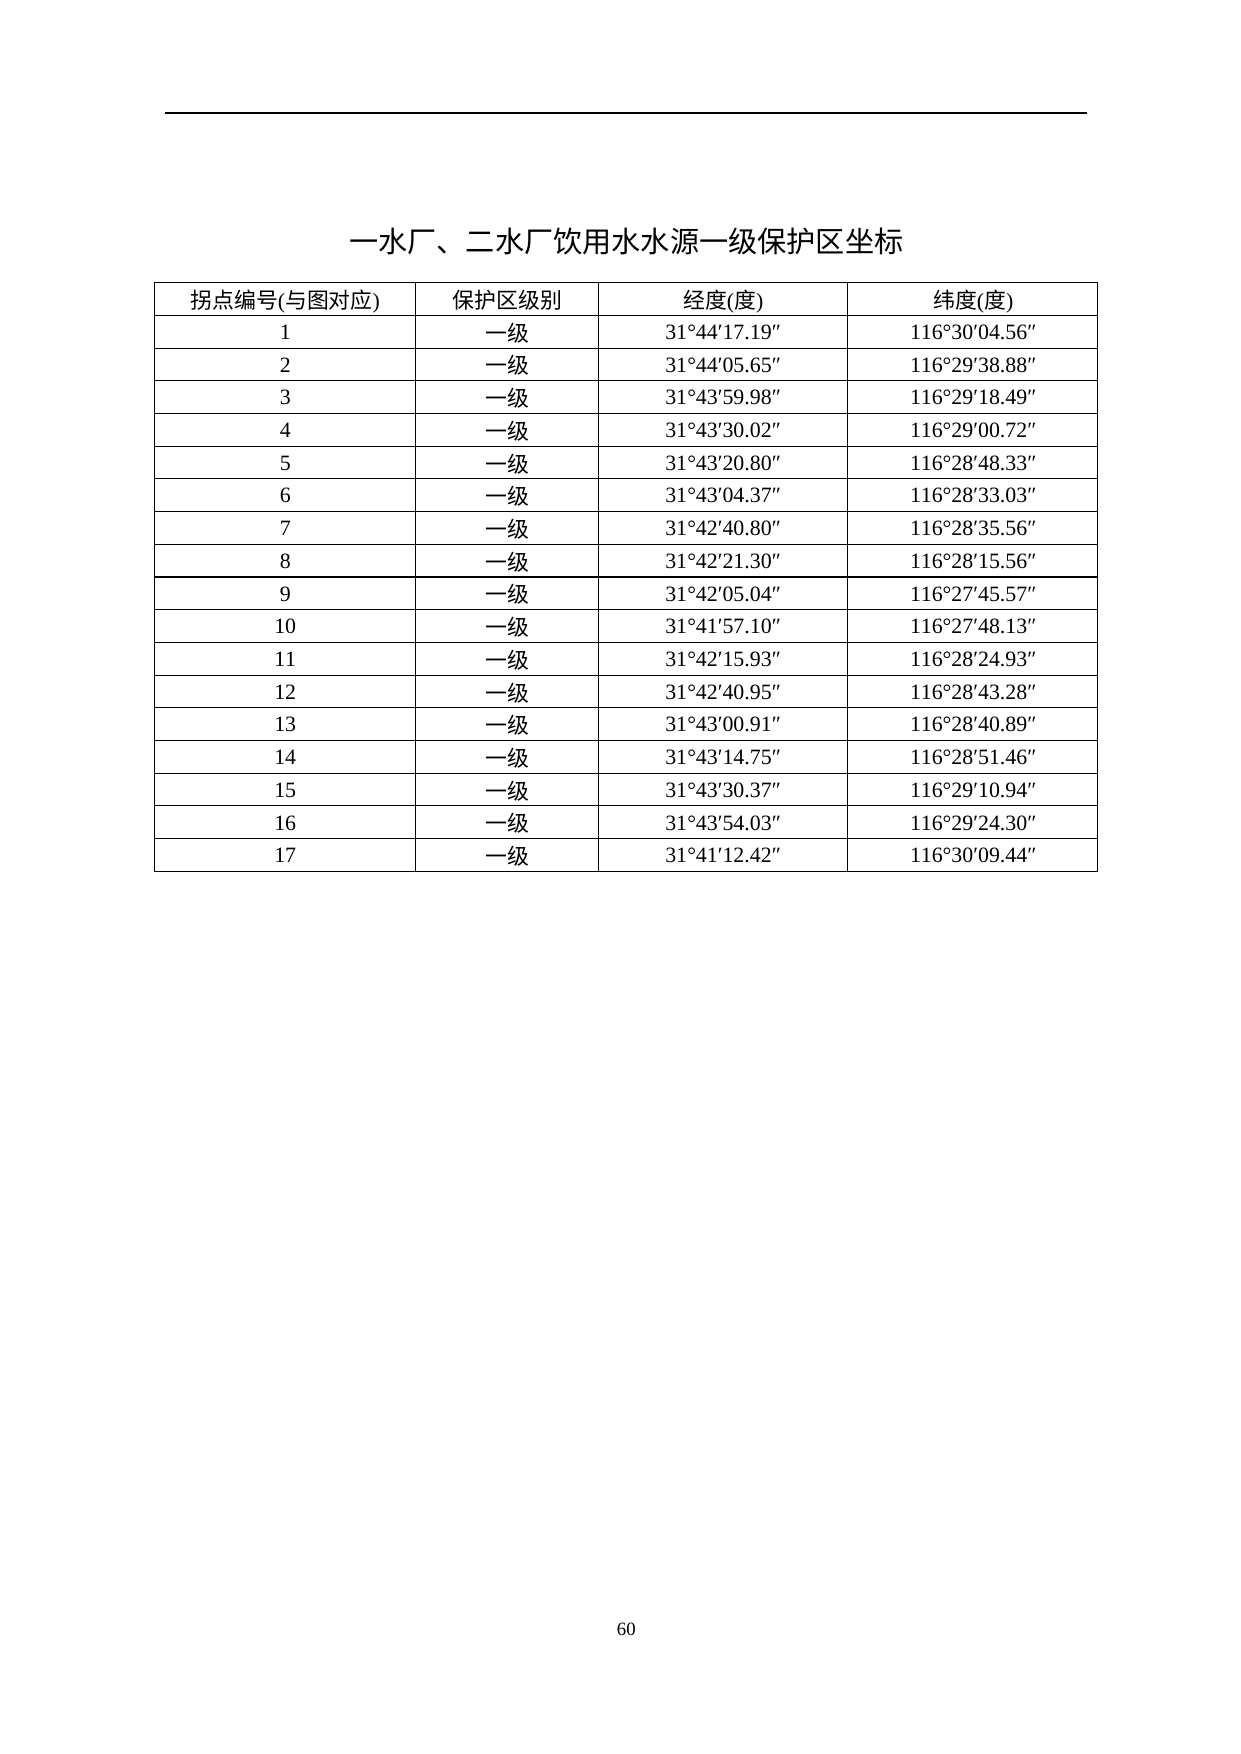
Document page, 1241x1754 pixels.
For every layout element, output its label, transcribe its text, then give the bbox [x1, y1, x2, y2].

table_cell 8 [155, 545, 415, 576]
table_cell 116°27′48.13″ [848, 610, 1097, 642]
table_cell 31°44′05.65″ [599, 349, 847, 380]
table_cell 116°28′48.33″ [848, 447, 1097, 478]
table_cell 3 [155, 381, 415, 413]
table_cell 31°43′14.75″ [599, 741, 847, 773]
table_cell 9 [155, 578, 415, 609]
table_cell 31°43′20.80″ [599, 447, 847, 478]
table_cell 31°41′57.10″ [599, 610, 847, 642]
table_cell 116°28′40.89″ [848, 708, 1097, 740]
table_cell 4 [155, 414, 415, 446]
table_cell 14 [155, 741, 415, 773]
table_cell 15 [155, 774, 415, 805]
table_cell 116°28′33.03″ [848, 479, 1097, 511]
table_cell 31°43′04.37″ [599, 479, 847, 511]
table_cell 116°30′09.44″ [848, 839, 1097, 871]
table_cell 116°28′24.93″ [848, 643, 1097, 674]
table_cell 116°29′00.72″ [848, 414, 1097, 446]
table_cell 116°27′45.57″ [848, 578, 1097, 609]
table_cell 31°42′40.80″ [599, 512, 847, 544]
table_cell 5 [155, 447, 415, 478]
table_cell 116°28′15.56″ [848, 545, 1097, 576]
table_cell 116°28′35.56″ [848, 512, 1097, 544]
table_cell 116°30′04.56″ [848, 316, 1097, 347]
table_cell 12 [155, 676, 415, 707]
table_cell 16 [155, 806, 415, 838]
table_cell 31°43′59.98″ [599, 381, 847, 413]
table_cell 31°43′00.91″ [599, 708, 847, 740]
table_cell 6 [155, 479, 415, 511]
table_cell 31°42′15.93″ [599, 643, 847, 674]
table_cell 11 [155, 643, 415, 674]
table_cell 31°43′54.03″ [599, 806, 847, 838]
table_cell 31°41′12.42″ [599, 839, 847, 871]
table_cell 116°28′43.28″ [848, 676, 1097, 707]
table_cell 116°28′51.46″ [848, 741, 1097, 773]
table_cell 31°42′05.04″ [599, 578, 847, 609]
table_cell 116°29′24.30″ [848, 806, 1097, 838]
table_cell 13 [155, 708, 415, 740]
table_cell 1 [155, 316, 415, 347]
table_cell 31°43′30.02″ [599, 414, 847, 446]
text 一水厂、二水厂饮用水水源一级保护区坐标 [165, 218, 1087, 261]
table_cell 116°29′18.49″ [848, 381, 1097, 413]
table_cell 31°44′17.19″ [599, 316, 847, 347]
table_cell 7 [155, 512, 415, 544]
table_cell 31°42′40.95″ [599, 676, 847, 707]
table_cell 2 [155, 349, 415, 380]
table_cell 17 [155, 839, 415, 871]
table_cell 116°29′38.88″ [848, 349, 1097, 380]
table_cell 116°29′10.94″ [848, 774, 1097, 805]
table_cell 31°42′21.30″ [599, 545, 847, 576]
table_cell 31°43′30.37″ [599, 774, 847, 805]
table_cell 10 [155, 610, 415, 642]
